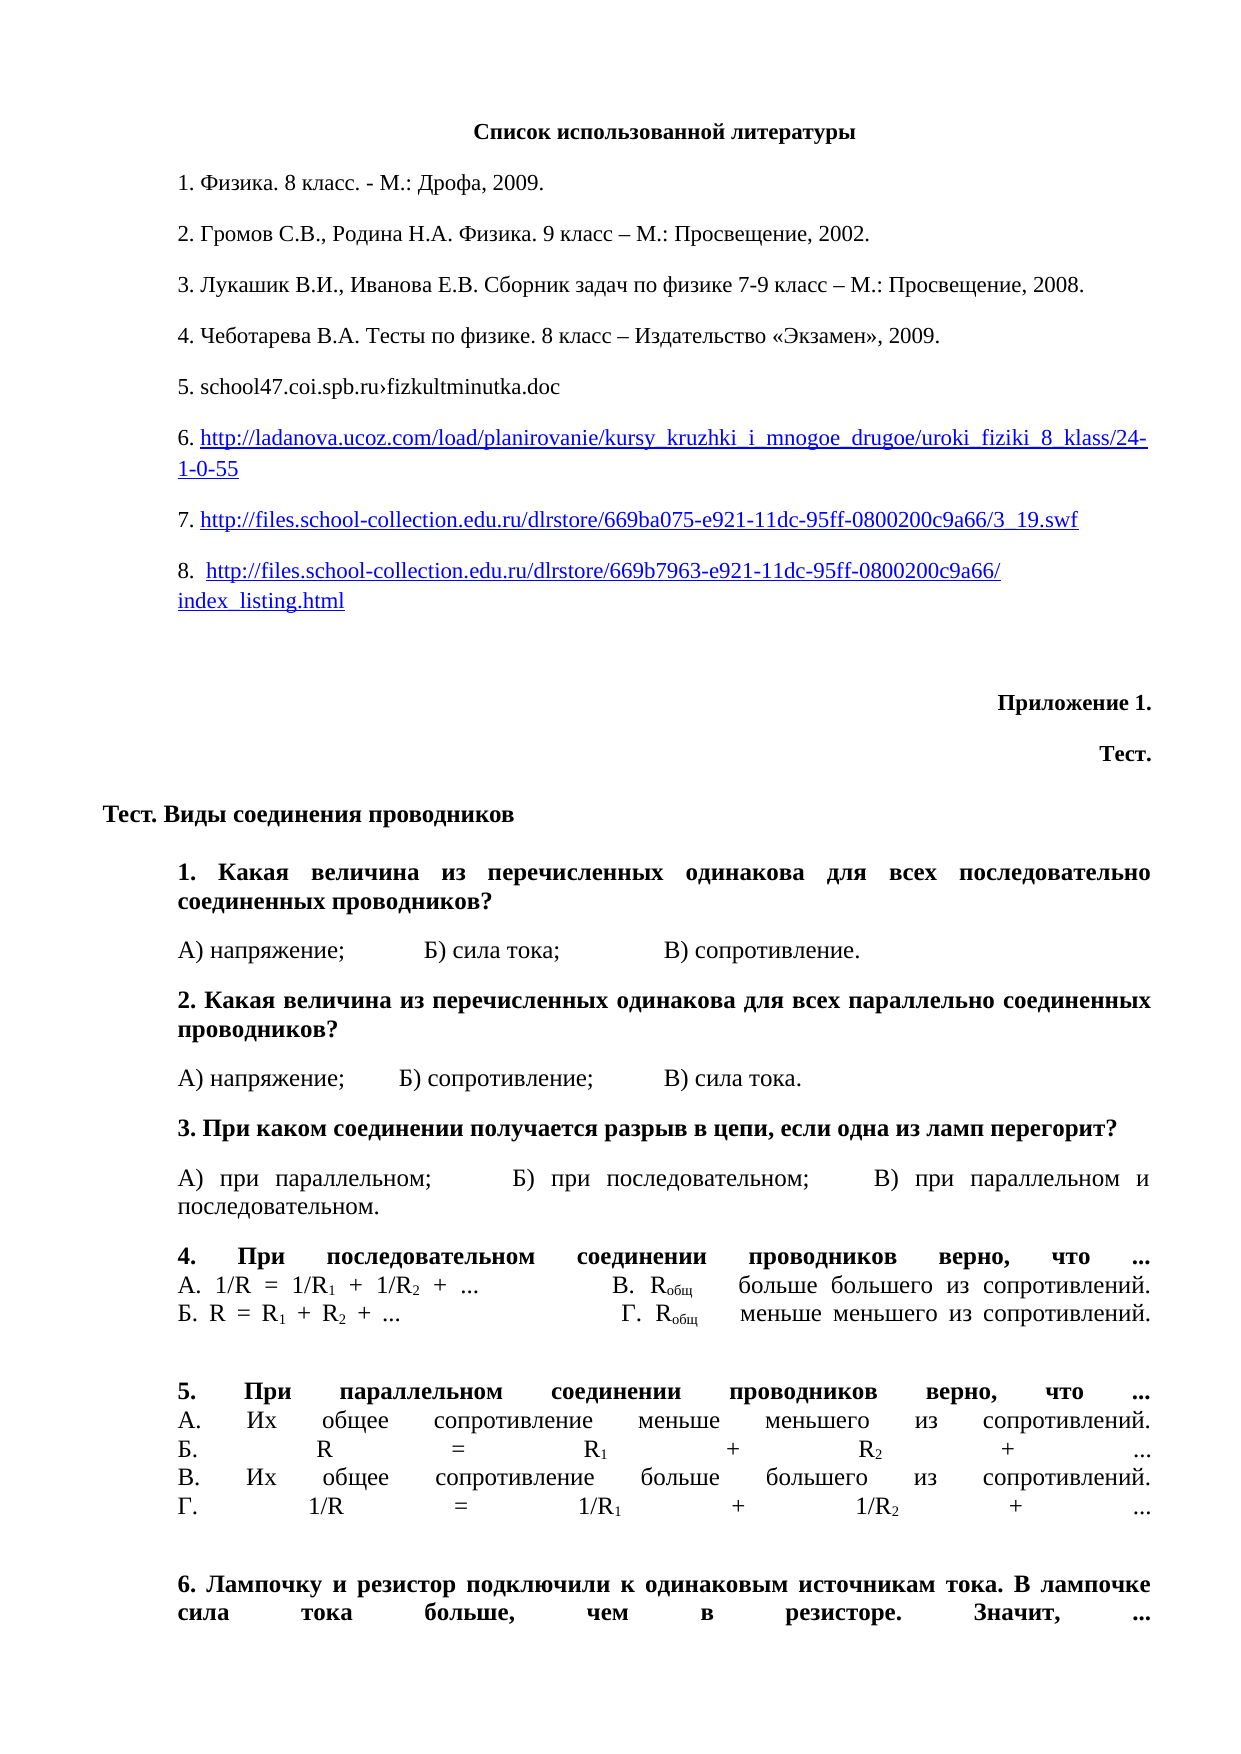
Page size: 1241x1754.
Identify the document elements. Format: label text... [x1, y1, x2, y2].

text 3. При каком соединении получается разрыв в цепи, если одна из ламп перегорит? [177, 1113, 1152, 1142]
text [177, 1569, 1152, 1626]
text А) напряжение; Б) сопротивление; В) сила тока. [177, 1063, 1152, 1092]
text 2. Какая величина из перечисленных одинакова для всех параллельно соединенных проводников? [177, 985, 1152, 1043]
text 5. При параллельном соединении проводников верно, что ... А. Их общее сопротивление меньше меньшего из сопротивлений. Б. R = R1 + R2 + ... В. Их общее сопротивление больше большего из сопротивлений. Г. 1/R = 1/R1 + 1/R2 + ... [177, 1376, 1152, 1548]
text 4. При последовательном соединении проводников верно, что ... А. 1/R = 1/R1 + 1/R2 + ... В. Rобщ больше большего из сопротивлений. Б. R = R1 + R2 + ... Г. Rобщ меньше меньшего из сопротивлений. [177, 1241, 1152, 1355]
text 6. http://ladanova.ucoz.com/load/planirovanie/kursy_kruzhki_i_mnogoe_drugoe/uroki_fiziki_8_klass/24-1-0-55 [177, 424, 1152, 481]
text 1. Физика. 8 класс. - М.: Дрофа, 2009. [177, 169, 1152, 196]
text 2. Громов С.В., Родина Н.А. Физика. 9 класс – М.: Просвещение, 2002. [177, 220, 1152, 247]
text Приложение 1. [177, 689, 1152, 715]
text 1. Какая величина из перечисленных одинакова для всех последовательно соединенных проводников? [177, 857, 1152, 915]
text 8. http://files.school-collection.edu.ru/dlrstore/669b7963-e921-11dc-95ff-0800200c9a66/index_listing.html [177, 557, 1152, 613]
text 5. school47.coi.spb.ru›fizkultminutka.doc [177, 373, 1152, 400]
text Тест. Виды соединения проводников [102, 799, 1152, 828]
text 3. Лукашик В.И., Иванова Е.В. Сборник задач по физике 7-9 класс – М.: Просвещение, 2008. [177, 271, 1152, 298]
text Тест. [177, 740, 1152, 766]
text А) при параллельном; Б) при последовательном; В) при параллельном и последовательном. [177, 1163, 1152, 1220]
text Список использованной литературы [177, 118, 1152, 144]
text 4. Чеботарева В.А. Тесты по физике. 8 класс – Издательство «Экзамен», 2009. [177, 322, 1152, 349]
text 7. http://files.school-collection.edu.ru/dlrstore/669ba075-e921-11dc-95ff-0800200c9a66/3_19.swf [177, 506, 1152, 532]
text А) напряжение; Б) сила тока; В) сопротивление. [177, 936, 1152, 964]
